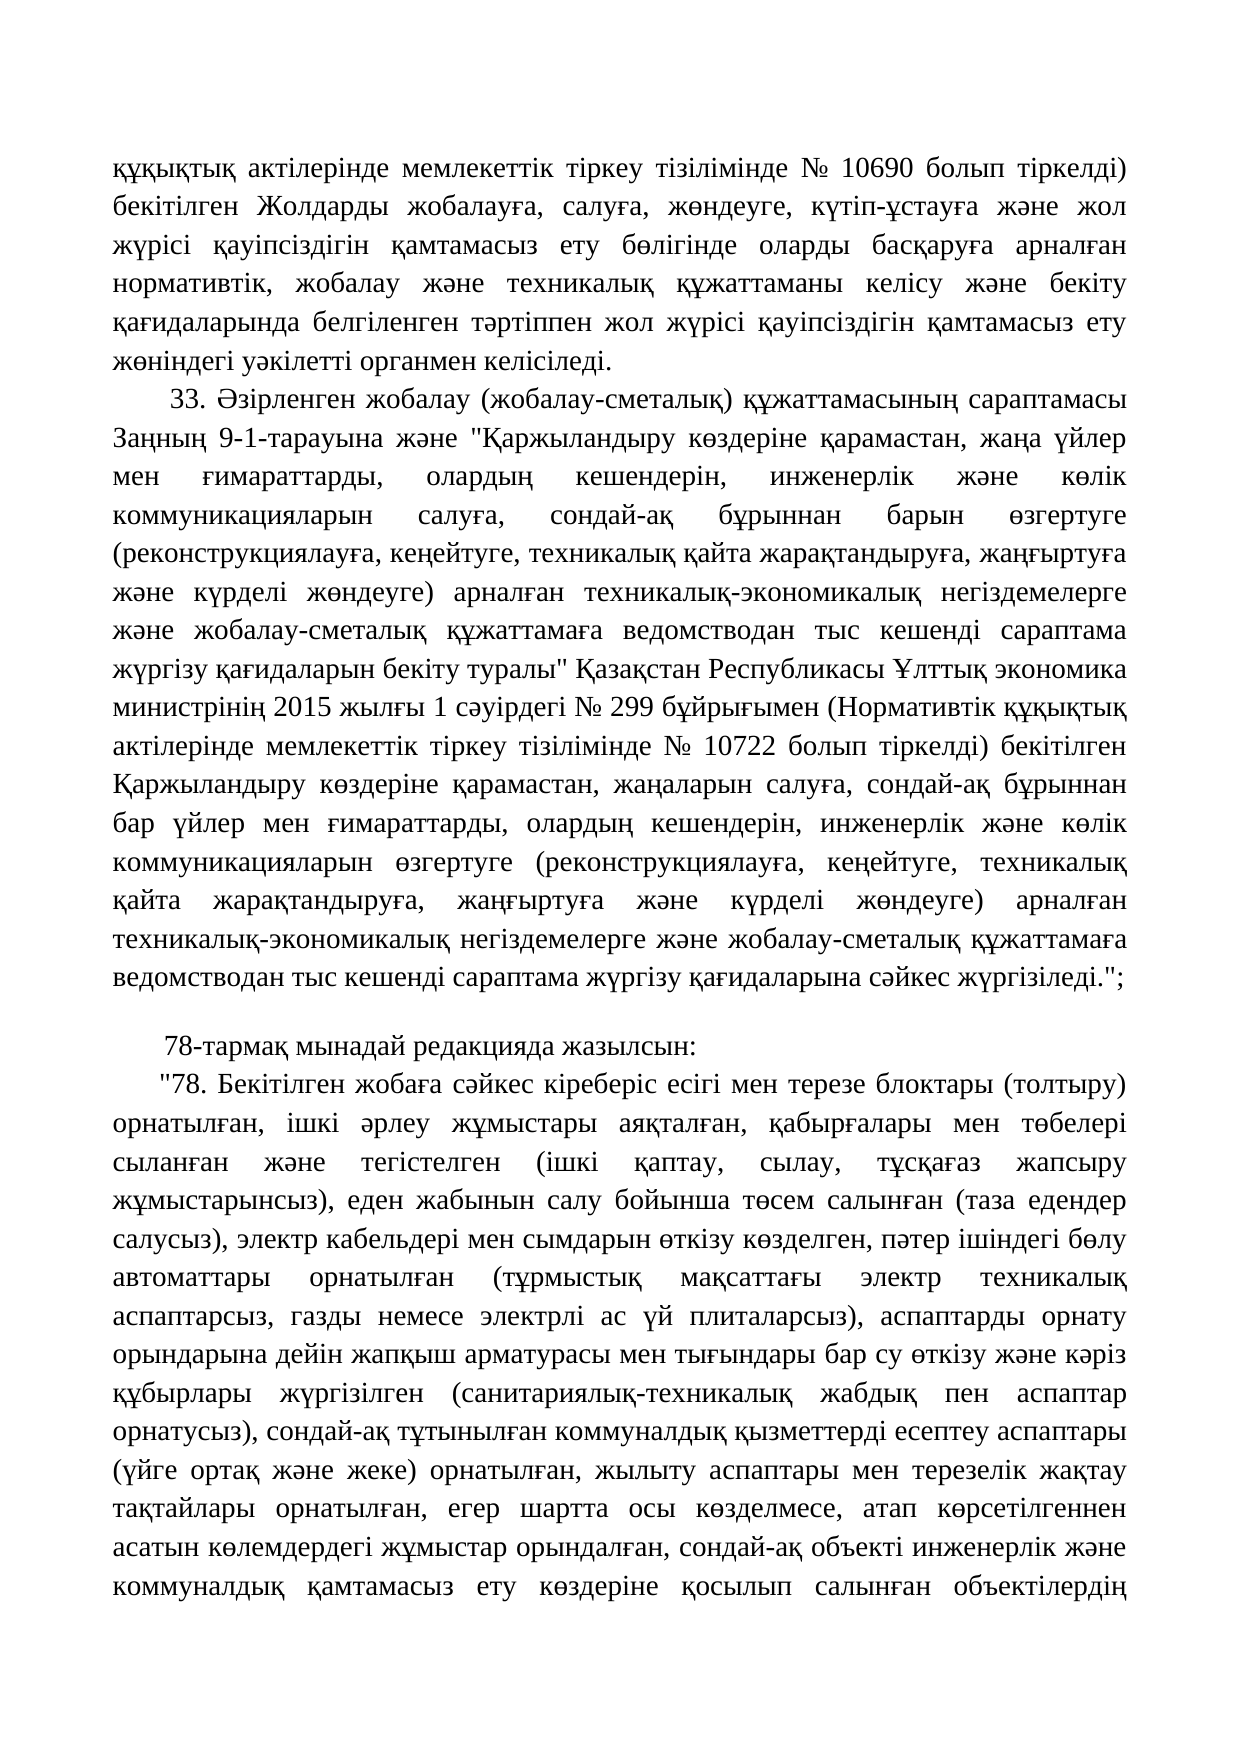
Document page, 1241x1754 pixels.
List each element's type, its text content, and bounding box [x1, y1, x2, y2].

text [112, 1067, 1128, 1601]
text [112, 150, 1128, 376]
text 33. Әзірленген жобалау (жобалау-сметалық) құжаттамасының сараптамасы Заңның 9-1-тарауына және "Қаржыландыру көздеріне қарамастан, жаңа үйлер мен ғимараттарды, олардың кешендерін, инженерлік және көлік коммуникацияларын салуға, сондай-ақ бұрыннан барын өзгертуге (реконструкциялауға, кеңейтуге, техникалық қайта жарақтандыруға, жаңғыртуға және күрделі жөндеуге) арналған техникалық-экономикалық негіздемелерге және жобалау-сметалық құжаттамаға ведомстводан тыс кешенді сараптама жүргізу қағидаларын бекіту туралы" Қазақстан Республикасы Ұлттық экономика министрінің 2015 жылғы 1 сәуірдегі № 299 бұйрығымен (Нормативтік құқықтық актілерінде мемлекеттік тіркеу тізілімінде № 10722 болып тіркелді) бекітілген Қаржыландыру көздеріне қарамастан, жаңаларын салуға, сондай-ақ бұрыннан бар үйлер мен ғимараттарды, олардың кешендерін, инженерлік және көлік коммуникацияларын өзгертуге (реконструкциялауға, кеңейтуге, техникалық қайта жарақтандыруға, жаңғыртуға және күрделі жөндеуге) арналған техникалық-экономикалық негіздемелерге және жобалау-сметалық құжаттамаға ведомстводан тыс кешенді сараптама жүргізу қағидаларына сәйкес жүргізіледі."; [112, 381, 1128, 993]
text 78-тармақ мынадай редакцияда жазылсын: [112, 1028, 1128, 1062]
